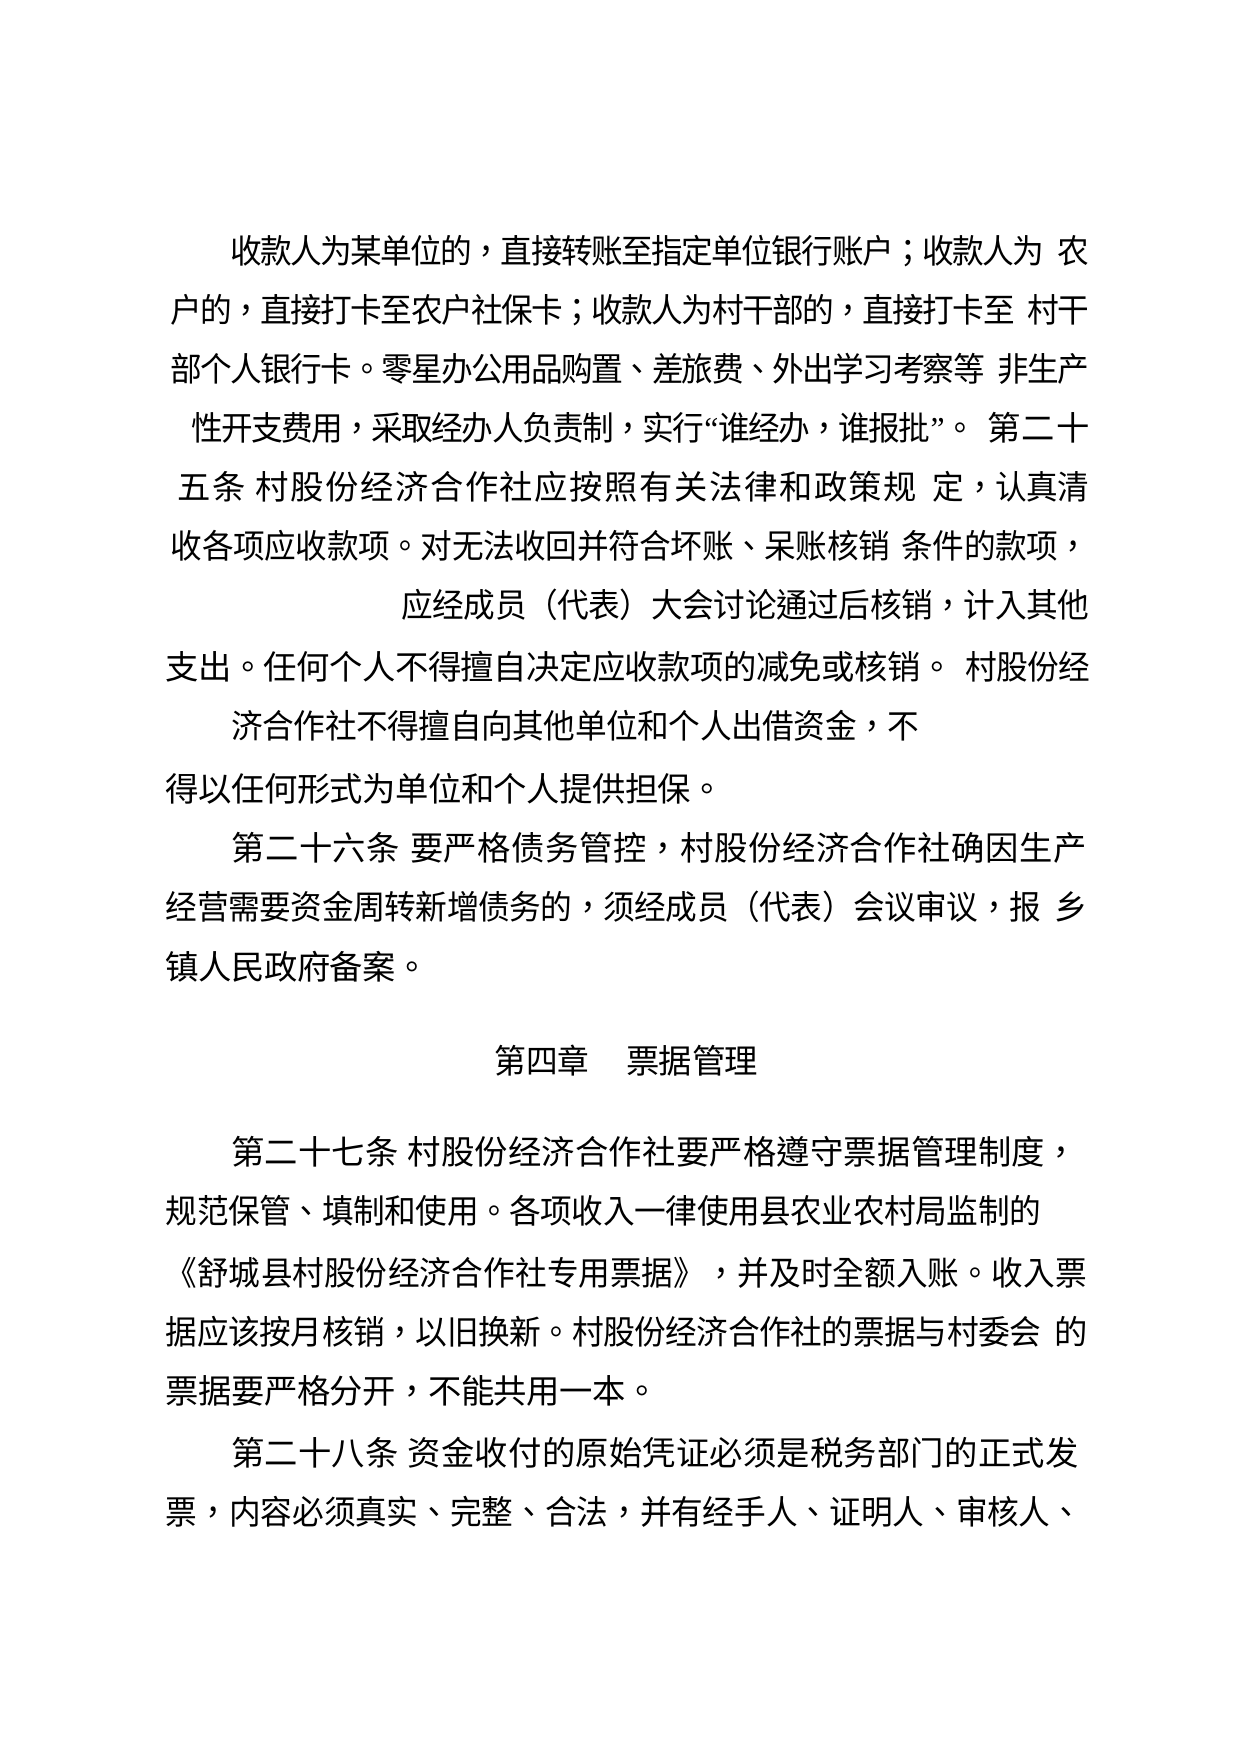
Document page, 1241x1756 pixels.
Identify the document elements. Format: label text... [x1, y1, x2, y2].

text 第二十七条 村股份经济合作社要严格遵守票据管理制度， 规范保管、填制和使用。各项收入一律使用县农业农村局监制的 [166, 1129, 1115, 1233]
text 得以任何形式为单位和个人提供担保。 [166, 766, 1115, 811]
text 支出。任何个人不得擅自决定应收款项的减免或核销。 村股份经济合作社不得擅自向其他单位和个人出借资金，不 [165, 644, 1115, 748]
text 第二十六条 要严格债务管控，村股份经济合作社确因生产 经营需要资金周转新增债务的，须经成员（代表）会议审议，报 乡镇人民政府备案。 [166, 824, 1087, 989]
text 《舒城县村股份经济合作社专用票据》，并及时全额入账。收入票 据应该按月核销，以旧换新。村股份经济合作社的票据与村委会 的票据要严格分开，不能共用一本。 [166, 1250, 1087, 1413]
text 第四章 票据管理 [154, 1038, 1099, 1083]
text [166, 1430, 1115, 1534]
text 收款人为某单位的，直接转账至指定单位银行账户；收款人为 农户的，直接打卡至农户社保卡；收款人为村干部的，直接打卡至 村干部个人银行卡。零星办公用品购置、差旅费、外出学习考察等 非生产性开支费用，采取经办人负责制，实行“谁经办，谁报批”。 第二十五条 村股份经济合作社应按照有关法律和政策规 定，认真清收各项应收款项。对无法收回并符合坏账、呆账核销 条件的款项，应经成员（代表）大会讨论通过后核销，计入其他 [166, 228, 1089, 627]
